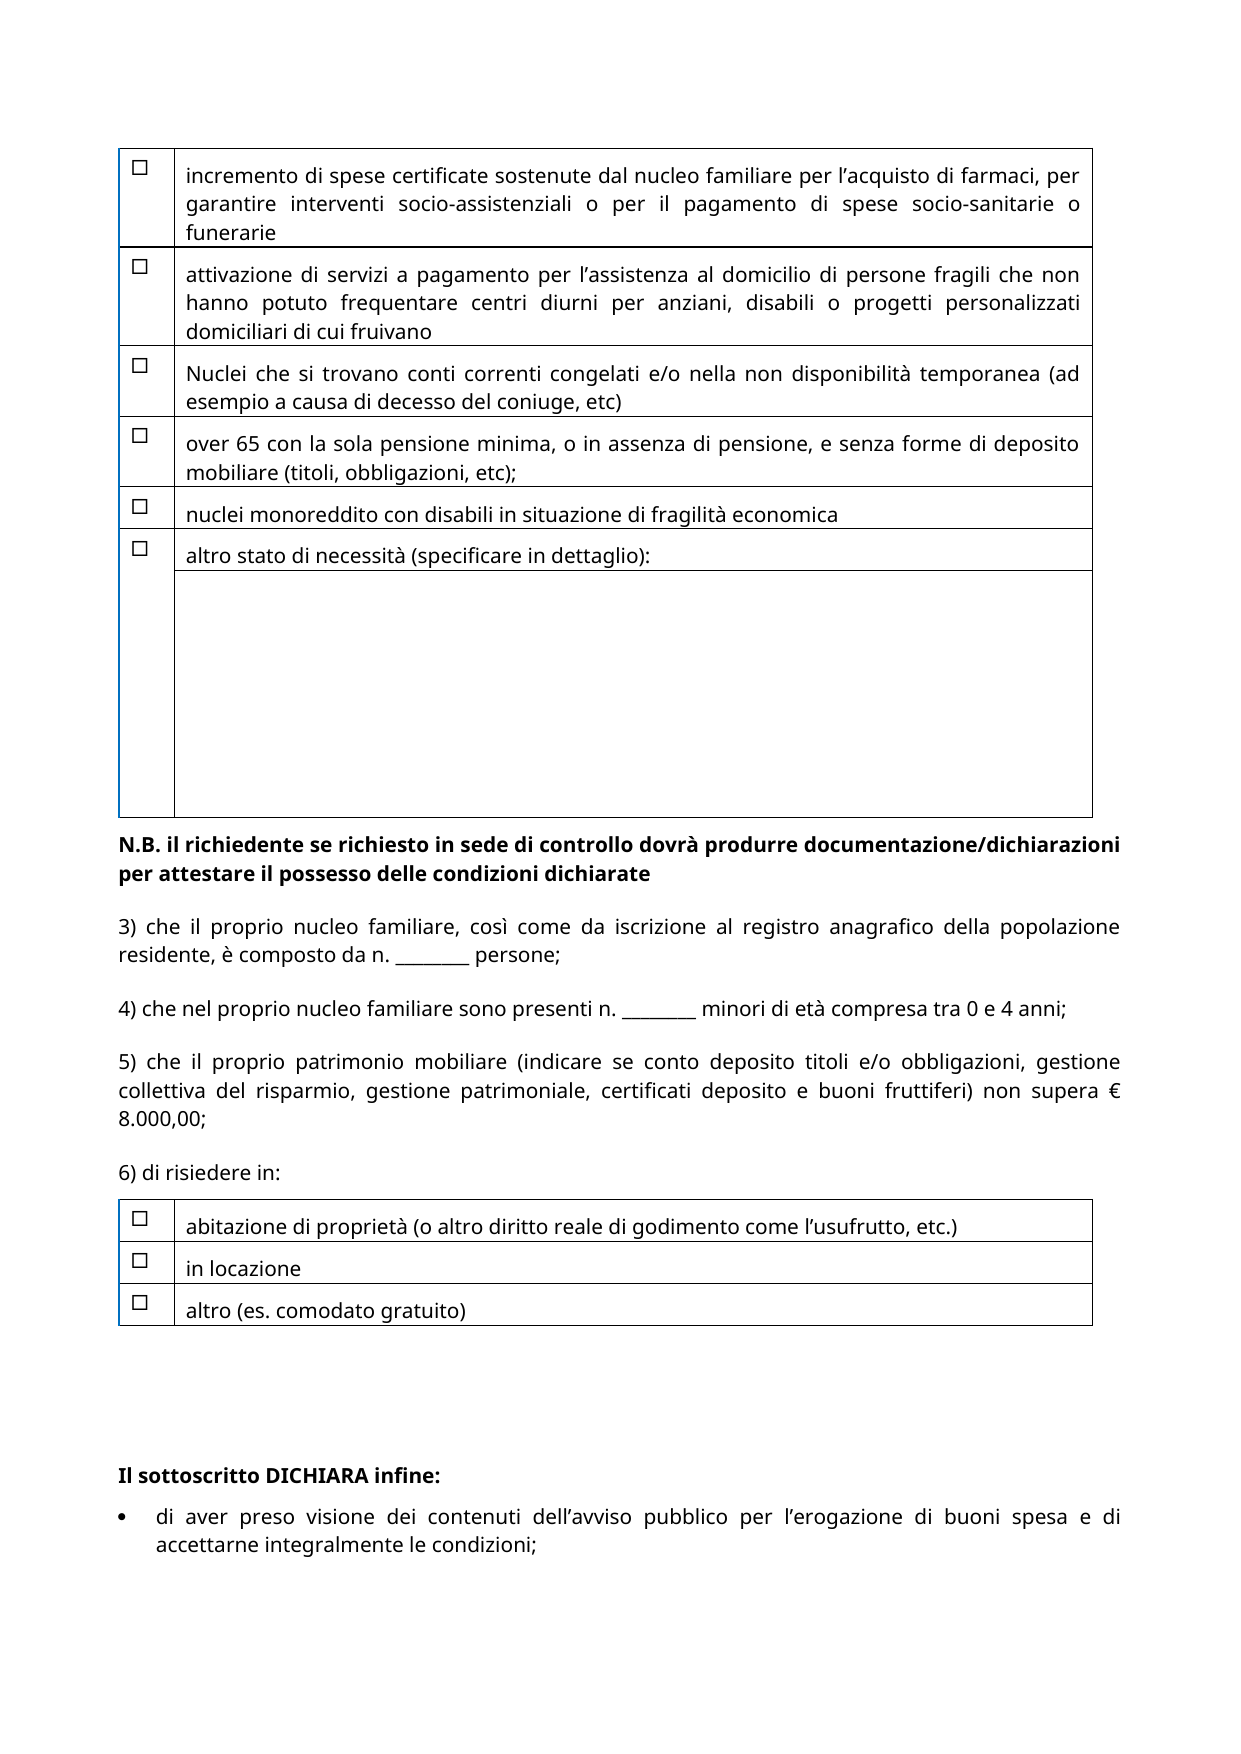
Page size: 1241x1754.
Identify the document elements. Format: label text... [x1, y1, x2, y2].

table_cell [120, 529, 174, 817]
table_cell altro (es. comodato gratuito) [175, 1284, 1092, 1325]
text 4) che nel proprio nucleo familiare sono presenti n. ________ minori di età compresa tra 0 e 4 anni; [118, 994, 1122, 1022]
table_cell [120, 417, 174, 486]
text 5) che il proprio patrimonio mobiliare (indicare se conto deposito titoli e/o obbligazioni, gestione collettiva del risparmio, gestione patrimoniale, certificati deposito e buoni fruttiferi) non supera € 8.000,00; [118, 1047, 1122, 1133]
table_cell [120, 1284, 174, 1325]
text N.B. il richiedente se richiesto in sede di controllo dovrà produrre documentazione/dichiarazioni per attestare il possesso delle condizioni dichiarate [118, 830, 1122, 887]
table_cell [120, 1242, 174, 1283]
list di aver preso visione dei contenuti dell’avviso pubblico per l’erogazione di buoni spesa e di accettarne integralmente le condizioni; [118, 1502, 1122, 1559]
text 6) di risiedere in: [118, 1158, 1122, 1186]
table_cell nuclei monoreddito con disabili in situazione di fragilità economica [175, 487, 1092, 528]
table_cell in locazione [175, 1242, 1092, 1283]
table_cell attivazione di servizi a pagamento per l’assistenza al domicilio di persone fragili che non hanno potuto frequentare centri diurni per anziani, disabili o progetti personalizzati domiciliari di cui fruivano [175, 248, 1092, 345]
table_header abitazione di proprietà (o altro diritto reale di godimento come l’usufrutto, etc.) [175, 1200, 1092, 1241]
table_cell Nuclei che si trovano conti correnti congelati e/o nella non disponibilità temporanea (ad esempio a causa di decesso del coniuge, etc) [175, 346, 1092, 416]
text 3) che il proprio nucleo familiare, così come da iscrizione al registro anagrafico della popolazione residente, è composto da n. ________ persone; [118, 912, 1122, 969]
table_cell [120, 248, 174, 345]
table_cell [120, 487, 174, 528]
text Il sottoscritto DICHIARA infine: [118, 1461, 1122, 1489]
table_cell [175, 571, 1092, 817]
table_cell [120, 149, 174, 246]
table_cell over 65 con la sola pensione minima, o in assenza di pensione, e senza forme di deposito mobiliare (titoli, obbligazioni, etc); [175, 417, 1092, 486]
table_cell [120, 346, 174, 416]
table_cell incremento di spese certificate sostenute dal nucleo familiare per l’acquisto di farmaci, per garantire interventi socio-assistenziali o per il pagamento di spese socio-sanitarie o funerarie [175, 149, 1092, 246]
table_cell altro stato di necessità (specificare in dettaglio): [175, 529, 1092, 570]
table_header [120, 1200, 174, 1241]
